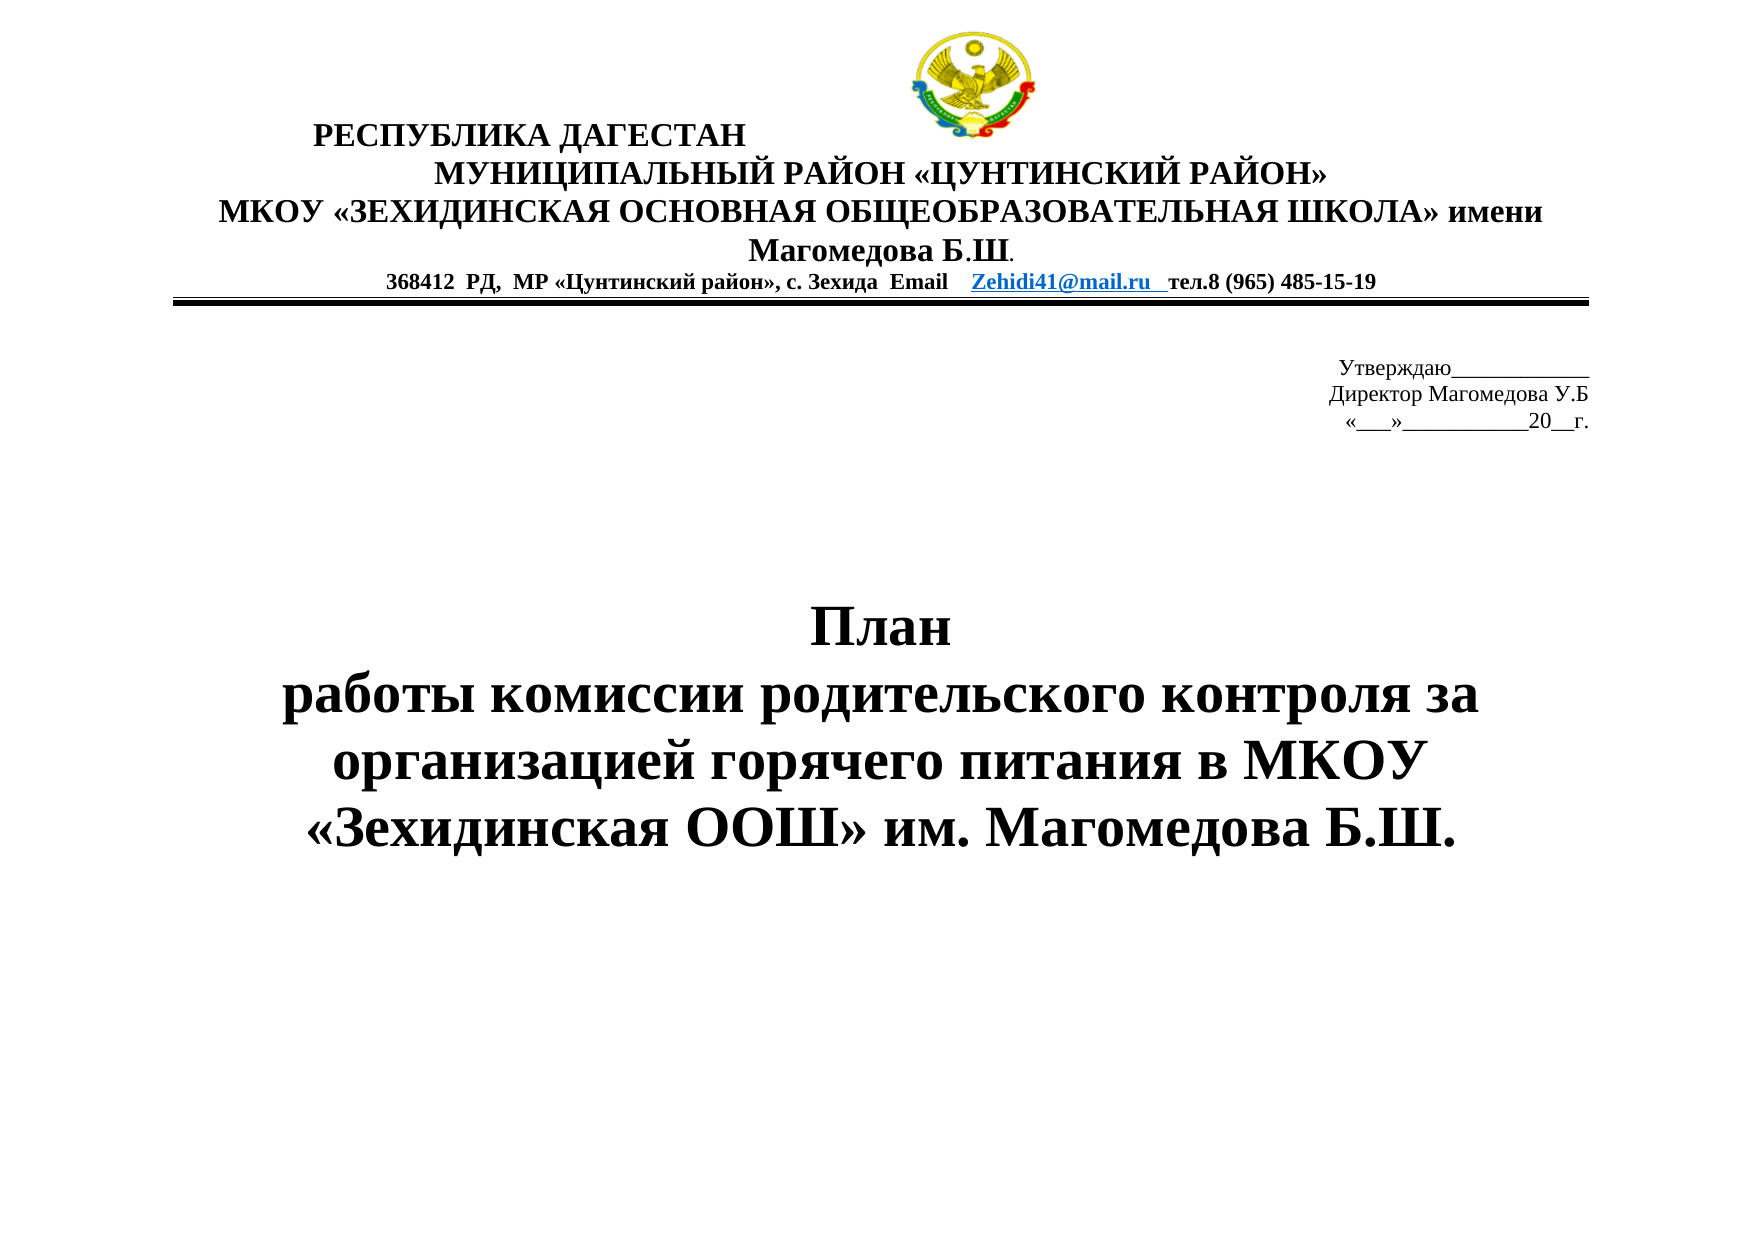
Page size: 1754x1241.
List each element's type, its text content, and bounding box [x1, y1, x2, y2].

text МУНИЦИПАЛЬНЫЙ РАЙОН «ЦУНТИНСКИЙ РАЙОН» [173, 153, 1589, 192]
text План [173, 591, 1589, 658]
text Утверждаю____________ [173, 354, 1589, 380]
text работы комиссии родительского контроля за организацией горячего питания в МКОУ «Зехидинская ООШ» им. Магомедова Б.Ш. [173, 658, 1589, 859]
text РЕСПУБЛИКА ДАГЕСТАН [173, 115, 1589, 153]
picture [905, 27, 1040, 143]
text Директор Магомедова У.Б [173, 380, 1589, 407]
text 368412 РД, МР «Цунтинский район», с. Зехида Email Zehidi41@mail.ru тел.8 (965) 485-15-19 [173, 268, 1589, 297]
text МКОУ «ЗЕХИДИНСКАЯ ОСНОВНАЯ ОБЩЕОБРАЗОВАТЕЛЬНАЯ ШКОЛА» имени Магомедова Б.Ш. [173, 192, 1589, 268]
text «___»___________20__г. [173, 407, 1589, 433]
